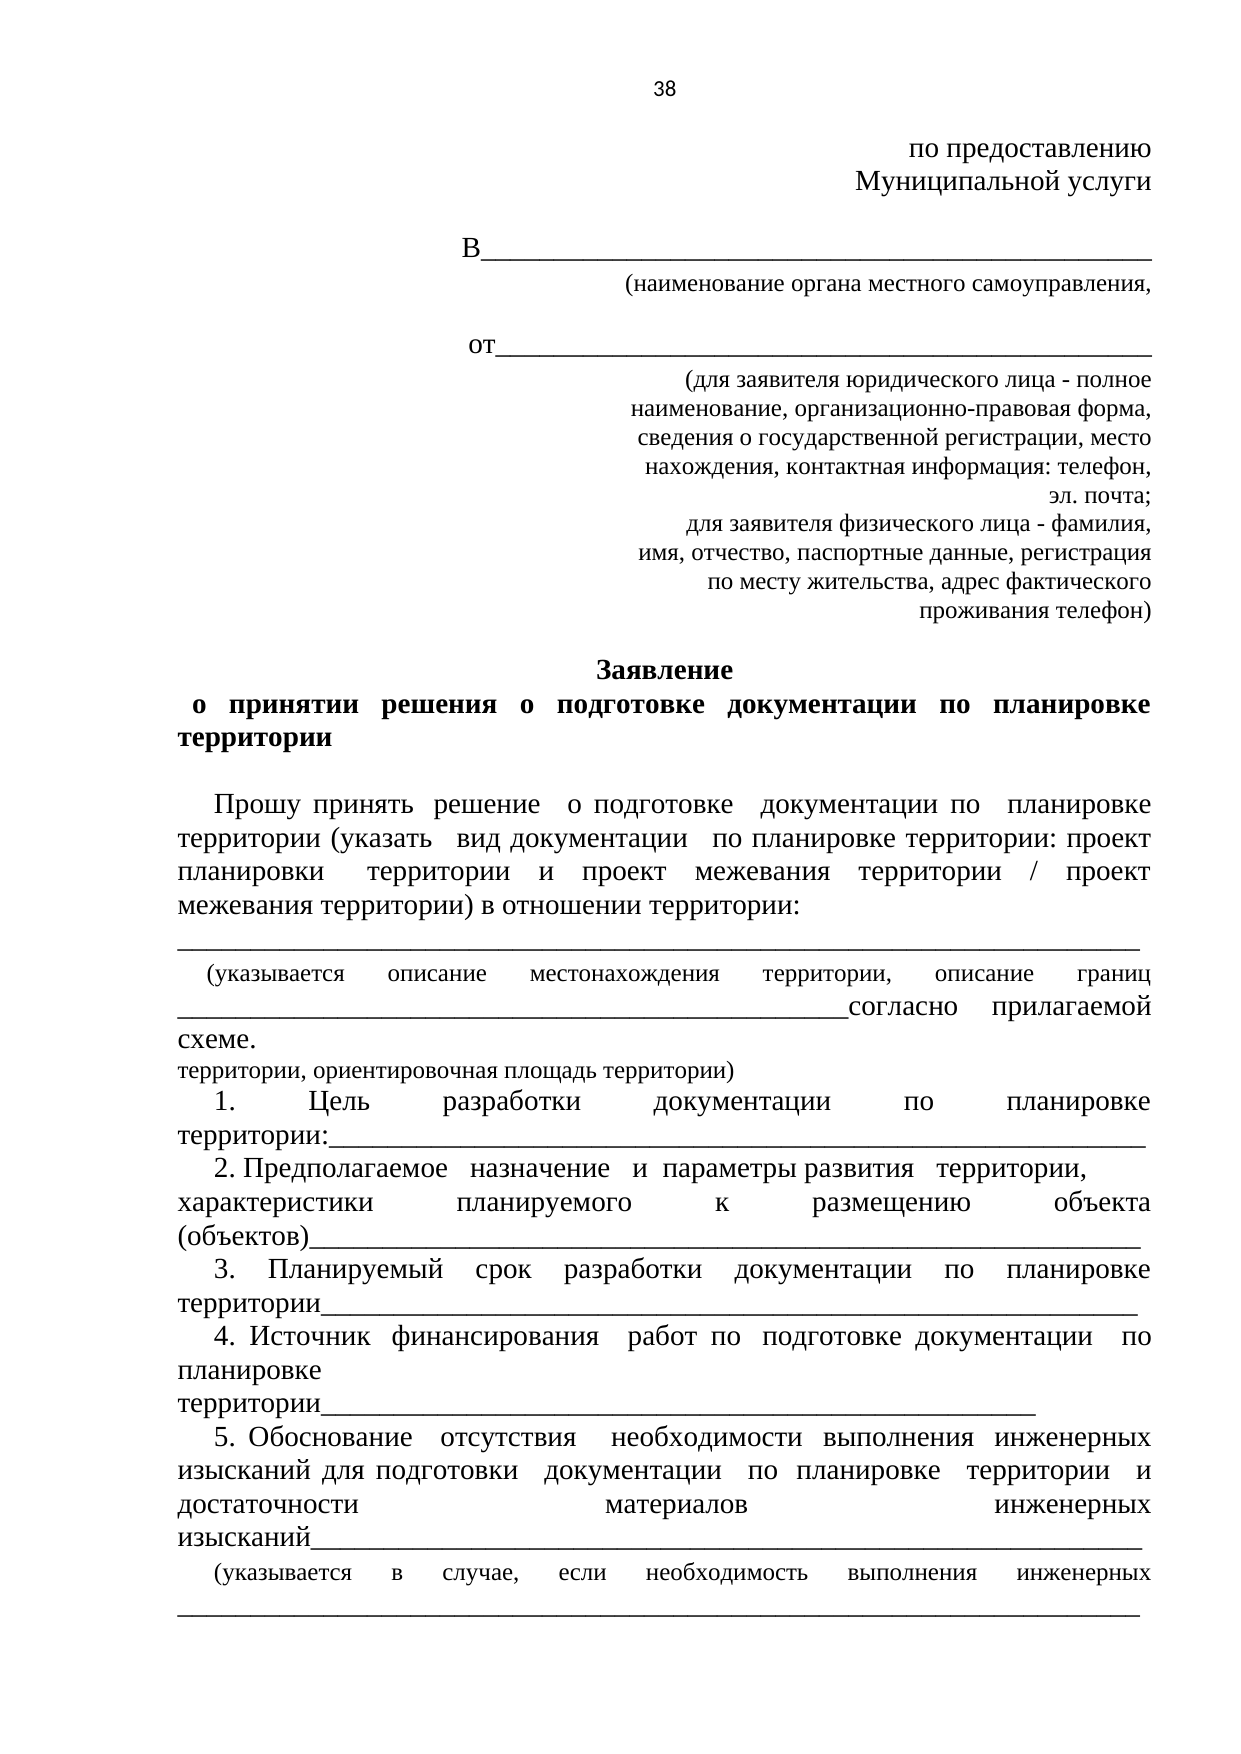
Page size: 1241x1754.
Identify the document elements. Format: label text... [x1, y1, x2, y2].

text 5. Обоснование отсутствия необходимости выполнения инженерных изысканий для подготовки документации по планировке территории и достаточности материалов инженерных изысканий_________________________________________________________ [177, 1419, 1152, 1553]
text Заявление [177, 652, 1152, 686]
text сведения о государственной регистрации, место [177, 422, 1152, 451]
text эл. почта; [177, 480, 1152, 508]
text (указывается в случае, если необходимость выполнения инженерных __________________________________________________________________ [177, 1553, 1152, 1620]
text (указывается описание местонахождения территории, описание границ ______________________________________________согласно прилагаемой схеме. [177, 954, 1152, 1055]
text территории, ориентировочная площадь территории) [177, 1055, 1152, 1083]
text В______________________________________________ [177, 231, 1152, 264]
text проживания телефон) [177, 595, 1152, 623]
text Прошу принять решение о подготовке документации по планировке территории (указать вид документации по планировке территории: проект планировки территории и проект межевания территории / проект межевания территории) в отношении территории: [177, 786, 1152, 921]
text (для заявителя юридического лица - полное [177, 360, 1152, 393]
text от_____________________________________________ [177, 326, 1152, 360]
text __________________________________________________________________ [177, 921, 1152, 954]
text нахождения, контактная информация: телефон, [177, 451, 1152, 480]
text по месту жительства, адрес фактического [177, 566, 1152, 595]
text 1. Цель разработки документации по планировке территории:________________________________________________________ [177, 1083, 1152, 1151]
text 3. Планируемый срок разработки документации по планировке территории________________________________________________________ [177, 1251, 1152, 1318]
text характеристики планируемого к размещению объекта (объектов)_________________________________________________________ [177, 1184, 1152, 1251]
text (наименование органа местного самоуправления, [177, 264, 1152, 298]
text для заявителя физического лица - фамилия, [177, 508, 1152, 537]
text наименование, организационно-правовая форма, [177, 393, 1152, 422]
text 2. Предполагаемое назначение и параметры развития территории, [177, 1151, 1152, 1184]
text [177, 130, 1152, 197]
text о принятии решения о подготовке документации по планировке территории [177, 686, 1152, 753]
text 4. Источник финансирования работ по подготовке документации по планировке территории_________________________________________________ [177, 1318, 1152, 1419]
text имя, отчество, паспортные данные, регистрация [177, 537, 1152, 566]
